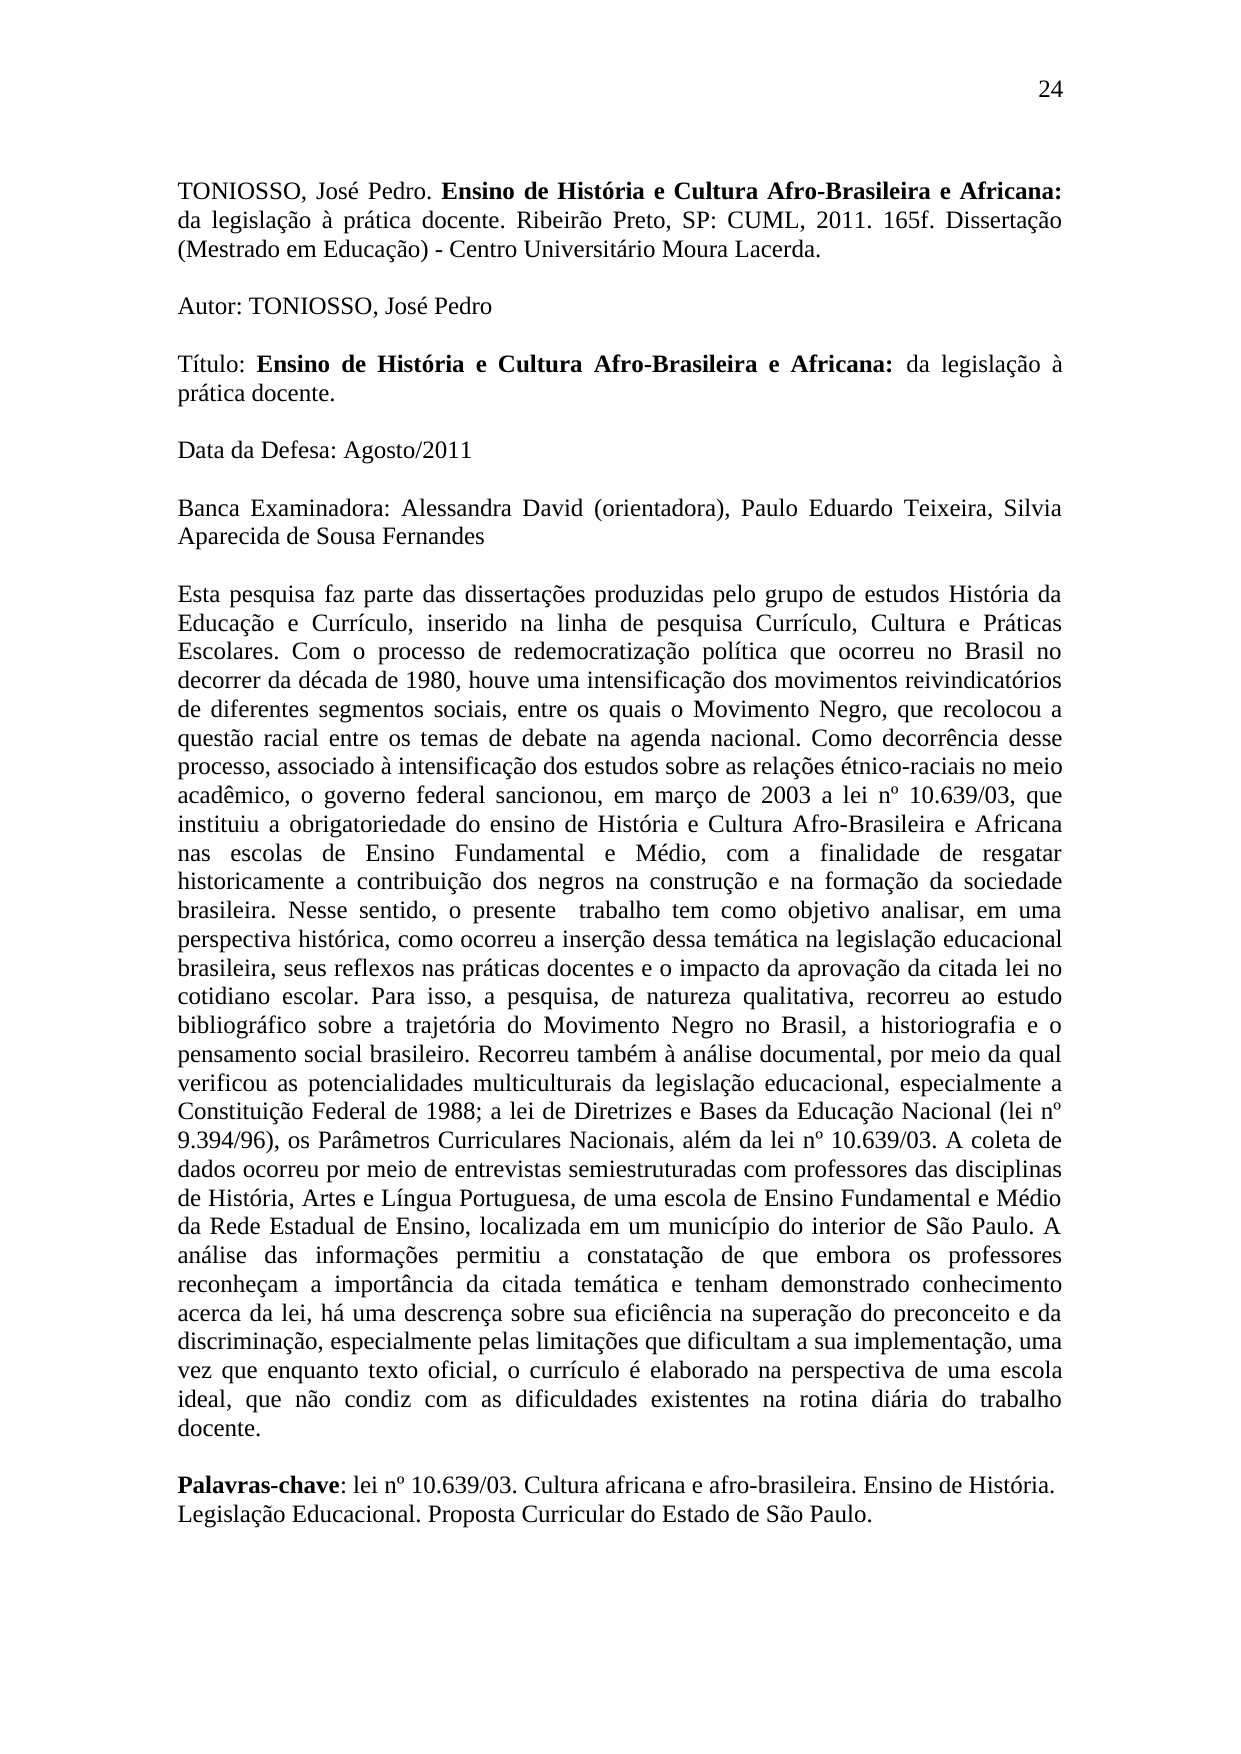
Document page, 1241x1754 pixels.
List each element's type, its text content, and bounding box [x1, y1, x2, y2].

text TONIOSSO, José Pedro. Ensino de História e Cultura Afro-Brasileira e Africana: da legislação à prática docente. Ribeirão Preto, SP: CUML, 2011. . Dissertação (Mestrado em Educação) - Centro Universitário Moura Lacerda. [177, 176, 1063, 263]
text Esta pesquisa faz parte das dissertações produzidas pelo grupo de estudos História da Educação e Currículo, inserido na linha de pesquisa Currículo, Cultura e Práticas Escolares. Com o processo de redemocratização política que ocorreu no Brasil no decorrer da década de 1980, houve uma intensificação dos movimentos reivindicatórios de diferentes segmentos sociais, entre os quais o Movimento Negro, que recolocou a questão racial entre os temas de debate na agenda nacional. Como decorrência desse processo, associado à intensificação dos estudos sobre as relações étnico-raciais no meio acadêmico, o governo federal sancionou, em março de lei nº 10.639/03, que instituiu a obrigatoriedade do ensino de História e Cultura Afro-Brasileira e Africana nas escolas de Ensino Fundamental e Médio, com a finalidade de resgatar historicamente a contribuição dos negros na construção e na formação da sociedade brasileira. Nesse sentido, o presente trabalho tem como objetivo analisar, em uma perspectiva histórica, como ocorreu a inserção dessa temática na legislação educacional brasileira, seus reflexos nas práticas docentes e o impacto da aprovação da citada lei no cotidiano escolar. Para isso, a pesquisa, de natureza qualitativa, recorreu ao estudo bibliográfico sobre a trajetória do Movimento Negro no Brasil, a historiografia e o pensamento social brasileiro. Recorreu também à análise documental, por meio da qual verificou as potencialidades multiculturais da legislação educacional, especialmente a Constituição Federal de 1988; a lei de Diretrizes e Bases da Educação Nacional (lei nº 9.394/96), os Parâmetros Curriculares Nacionais, além da lei nº 10.639/03. A coleta de dados ocorreu por meio de entrevistas semiestruturadas com professores das disciplinas de História, Artes e Língua Portuguesa, de uma escola de Ensino Fundamental e Médio da Rede Estadual de Ensino, localizada em um município do interior de São Paulo. A análise das informações permitiu a constatação de que embora os professores reconheçam a importância da citada temática e tenham demonstrado conhecimento acerca da lei, há uma descrença sobre sua eficiência na superação do preconceito e da discriminação, especialmente pelas limitações que dificultam a sua implementação, uma vez que enquanto texto oficial, o currículo é elaborado na perspectiva de uma escola ideal, que não condiz com as dificuldades existentes na rotina diária do trabalho docente. [177, 579, 1063, 1441]
text Banca Examinadora: Alessandra David (orientadora), Paulo Eduardo Teixeira, Silvia Aparecida de Sousa Fernandes [177, 493, 1063, 550]
text Título: Ensino de História e Cultura Afro-Brasileira e Africana: da legislação à prática docente. [177, 349, 1063, 406]
text Data da Defesa: Agosto/2011 [177, 435, 1063, 464]
text Autor: TONIOSSO, José Pedro [177, 291, 1063, 320]
text Palavras-chave: lei nº 10.639/03. Cultura africana e afro-brasileira. Ensino de História. [177, 1470, 1063, 1499]
text Legislação Educacional. Proposta Curricular do Estado de São Paulo. [177, 1499, 1063, 1528]
